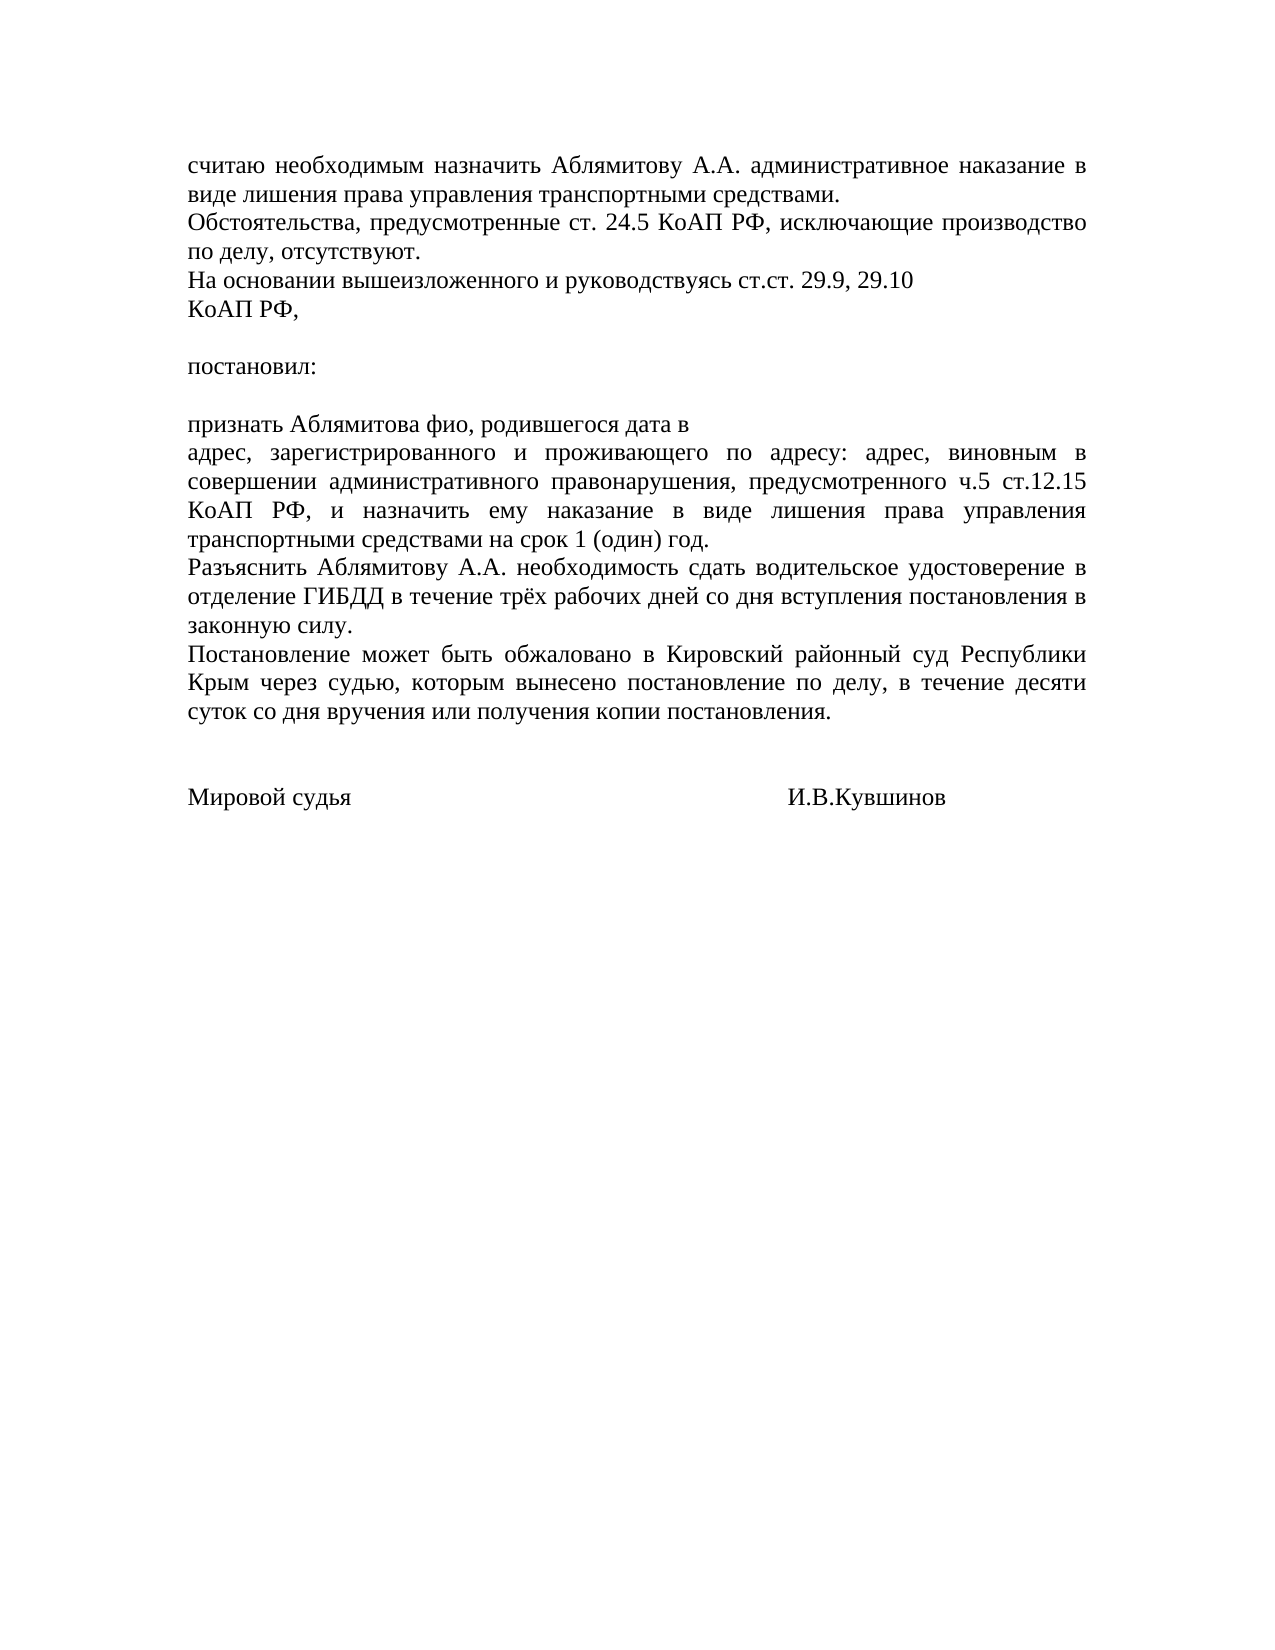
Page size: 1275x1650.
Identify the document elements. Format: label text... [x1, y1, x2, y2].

text постановил: [187, 351, 1087, 380]
text На основании вышеизложенного и руководствуясь ст.ст. 29.9, 29.10 [187, 265, 1087, 294]
text Мировой судья И.В.Кувшинов [187, 782, 1087, 811]
text КоАП РФ, [187, 294, 1087, 322]
text Обстоятельства, предусмотренные ст. 24.5 КоАП РФ, исключающие производство по делу, отсутствуют. [187, 207, 1087, 265]
text Разъяснить Аблямитову А.А. необходимость сдать водительское удостоверение в отделение ГИБДД в течение трёх рабочих дней со дня вступления постановления в законную силу. [187, 552, 1087, 639]
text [187, 150, 1087, 207]
text признать Аблямитова фио, родившегося дата в [187, 409, 1087, 437]
text Постановление может быть обжаловано в Кировский районный суд Республики Крым через судью, которым вынесено постановление по делу, в течение десяти суток со дня вручения или получения копии постановления. [187, 639, 1087, 725]
text адрес, зарегистрированного и проживающего по адресу: адрес, виновным в совершении административного правонарушения, предусмотренного ч.5 ст.12.15 КоАП РФ, и назначить ему наказание в виде лишения права управления транспортными средствами на срок 1 (один) год. [187, 437, 1087, 552]
